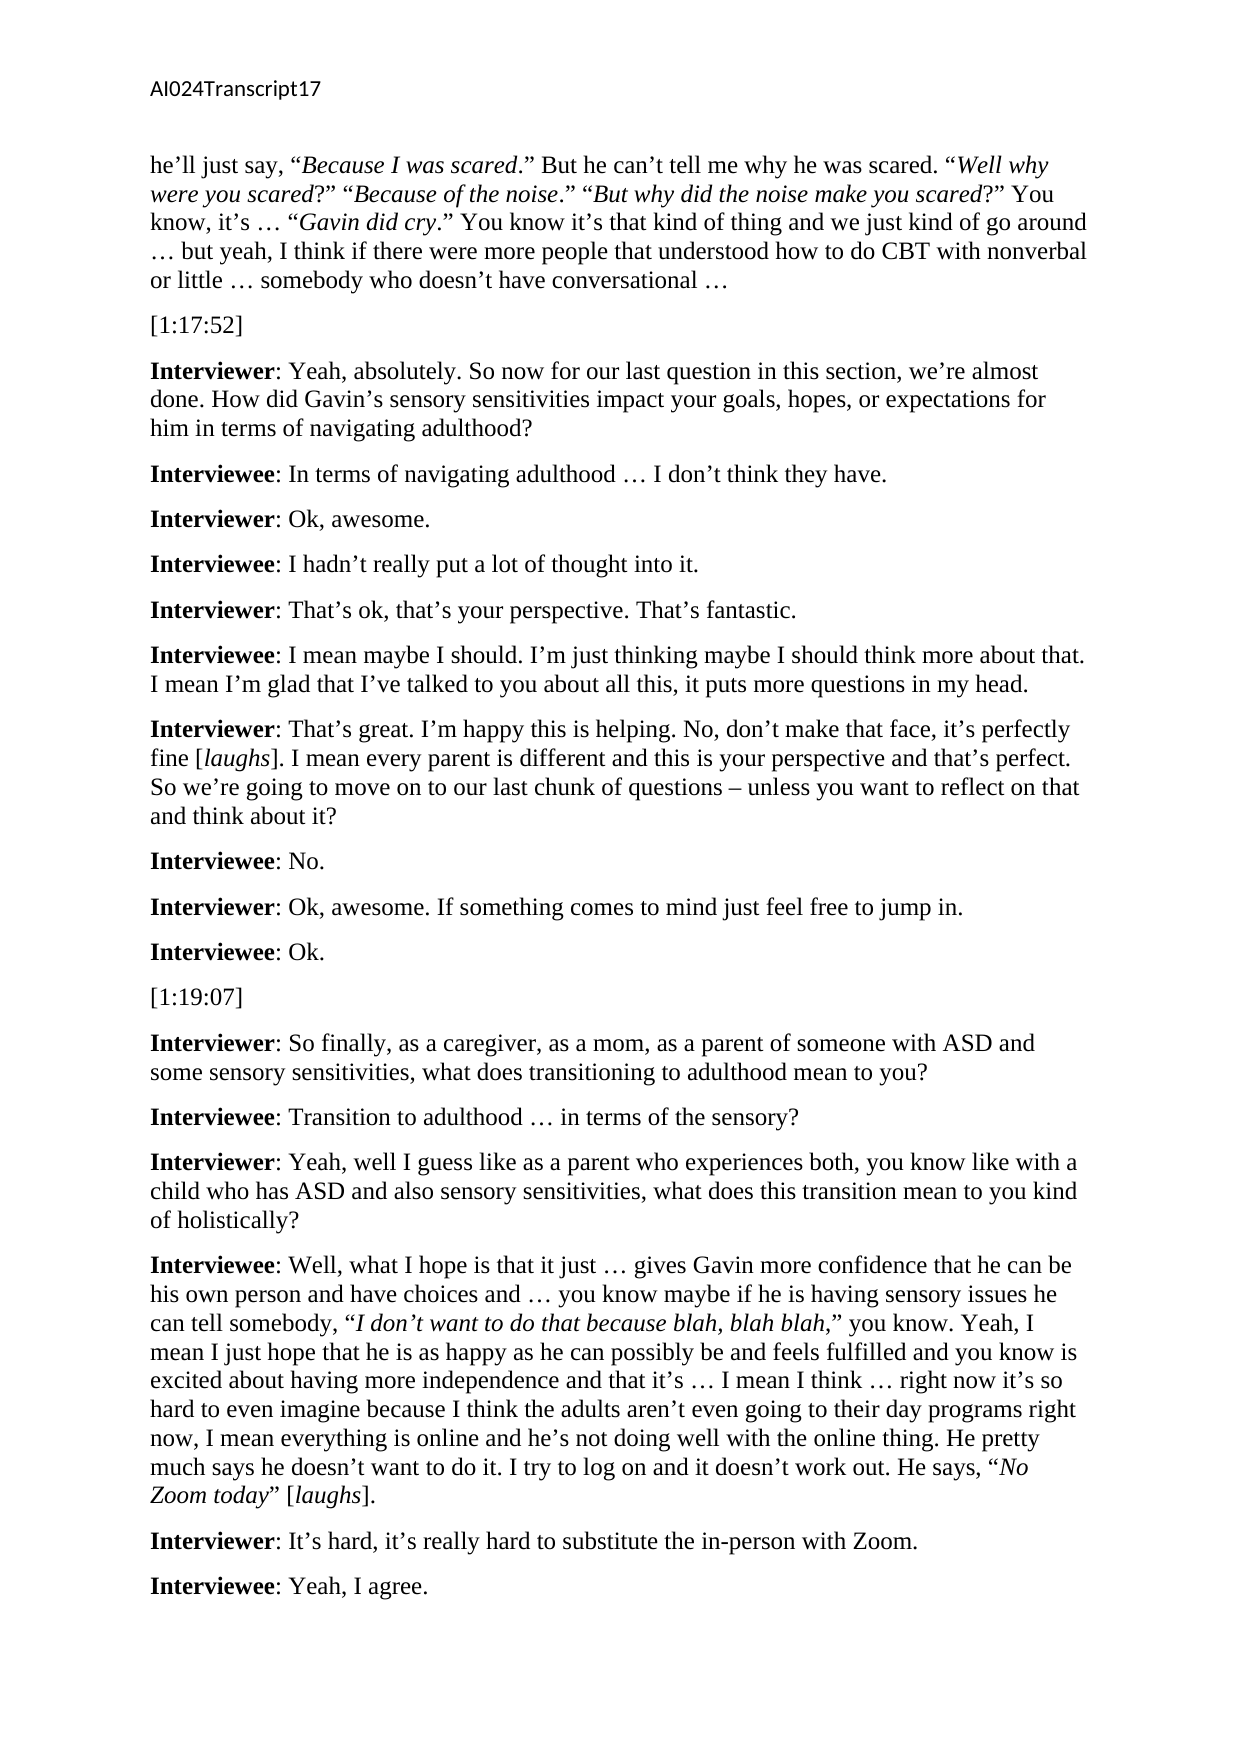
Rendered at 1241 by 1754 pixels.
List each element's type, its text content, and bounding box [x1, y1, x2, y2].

text Interviewer: So finally, as a caregiver, as a mom, as a parent of someone with ASD and some sensory sensitivities, what does transitioning to adulthood mean to you? [150, 1028, 1090, 1085]
text Interviewer: That’s great. I’m happy this is helping. No, don’t make that face, it’s perfectly fine [laughs]. I mean every parent is different and this is your perspective and that’s perfect. So we’re going to move on to our last chunk of questions – unless you want to reflect on that and think about it? [150, 714, 1090, 829]
text Interviewer: That’s ok, that’s your perspective. That’s fantastic. [150, 595, 1090, 624]
text Interviewee: Yeah, I agree. [150, 1571, 1090, 1600]
text [1:19:07] [150, 982, 1090, 1011]
text Interviewee: Ok. [150, 937, 1090, 966]
text Interviewee: No. [150, 846, 1090, 875]
text Interviewee: In terms of navigating adulthood … I don’t think they have. [150, 459, 1090, 487]
text Interviewee: I hadn’t really put a lot of thought into it. [150, 549, 1090, 578]
text Interviewer: Ok, awesome. [150, 504, 1090, 533]
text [150, 150, 1090, 294]
text Interviewee: I mean maybe I should. I’m just thinking maybe I should think more about that. I mean I’m glad that I’ve talked to you about all this, it puts more questions in my head. [150, 640, 1090, 698]
text Interviewer: Yeah, well I guess like as a parent who experiences both, you know like with a child who has ASD and also sensory sensitivities, what does this transition mean to you kind of holistically? [150, 1147, 1090, 1234]
text Interviewee: Well, what I hope is that it just … gives Gavin more confidence that he can be his own person and have choices and … you know maybe if he is having sensory issues he can tell somebody, “I don’t want to do that because blah, blah blah,” you know. Yeah, I mean I just hope that he is as happy as he can possibly be and feels fulfilled and you know is excited about having more independence and that it’s … I mean I think … right now it’s so hard to even imagine because I think the adults aren’t even going to their day programs right now, I mean everything is online and he’s not doing well with the online thing. He pretty much says he doesn’t want to do it. I try to log on and it doesn’t work out. He says, “No Zoom today” [laughs]. [150, 1250, 1090, 1509]
text Interviewee: Transition to adulthood … in terms of the sensory? [150, 1102, 1090, 1131]
text Interviewer: It’s hard, it’s really hard to substitute the in-person with Zoom. [150, 1526, 1090, 1554]
text Interviewer: Yeah, absolutely. So now for our last question in this section, we’re almost done. How did Gavin’s sensory sensitivities impact your goals, hopes, or expectations for him in terms of navigating adulthood? [150, 356, 1090, 442]
text [1:17:52] [150, 310, 1090, 339]
text Interviewer: Ok, awesome. If something comes to mind just feel free to jump in. [150, 892, 1090, 920]
